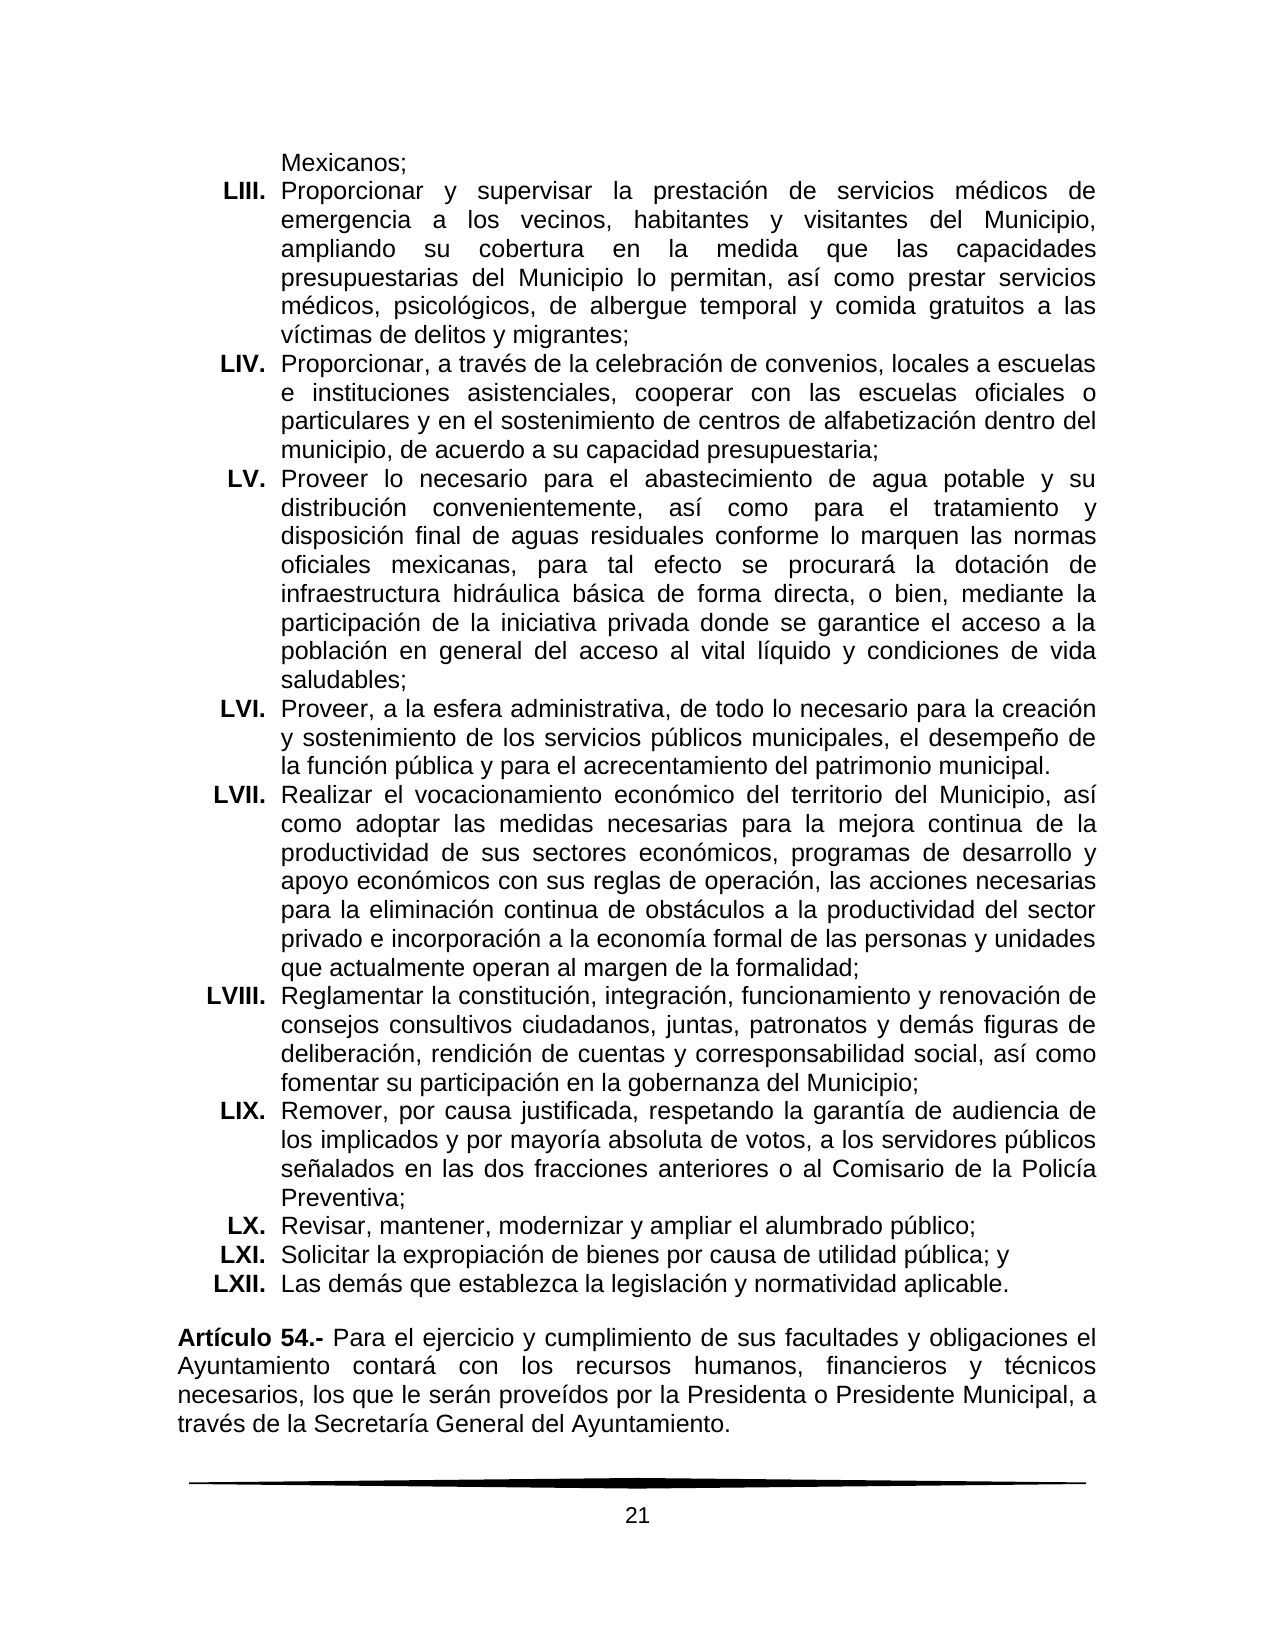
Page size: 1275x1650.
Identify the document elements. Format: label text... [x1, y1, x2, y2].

list Proporcionar, a través de la celebración de convenios, locales a escuelas e instituciones asistenciales, cooperar con las escuelas oficiales o particulares y en el sostenimiento de centros de alfabetización dentro del municipio, de acuerdo a su capacidad presupuestaria; [266, 349, 1098, 464]
list Solicitar la expropiación de bienes por causa de utilidad pública; y [266, 1240, 1098, 1269]
list Las demás que establezca la legislación y normatividad aplicable. [266, 1269, 1098, 1298]
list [266, 148, 1098, 176]
list Revisar, mantener, modernizar y ampliar el alumbrado público; [266, 1211, 1098, 1240]
list Remover, por causa justificada, respetando la garantía de audiencia de los implicados y por mayoría absoluta de votos, a los servidores públicos señalados en las dos fracciones anteriores o al Comisario de la Policía Preventiva; [266, 1096, 1098, 1211]
list Proporcionar y supervisar la prestación de servicios médicos de emergencia a los vecinos, habitantes y visitantes del Municipio, ampliando su cobertura en la medida que las capacidades presupuestarias del Municipio lo permitan, así como prestar servicios médicos, psicológicos, de albergue temporal y comida gratuitos a las víctimas de delitos y migrantes; [266, 176, 1098, 349]
list Proveer lo necesario para el abastecimiento de agua potable y su distribución convenientemente, así como para el tratamiento y disposición final de aguas residuales conforme lo marquen las normas oficiales mexicanas, para tal efecto se procurará la dotación de infraestructura hidráulica básica de forma directa, o bien, mediante la participación de la iniciativa privada donde se garantice el acceso a la población en general del acceso al vital líquido y condiciones de vida saludables; [266, 464, 1098, 694]
list Proveer, a la esfera administrativa, de todo lo necesario para la creación y sostenimiento de los servicios públicos municipales, el desempeño de la función pública y para el acrecentamiento del patrimonio municipal. [266, 694, 1098, 780]
text Artículo 54.- Para el ejercicio y cumplimiento de sus facultades y obligaciones el Ayuntamiento contará con los recursos humanos, financieros y técnicos necesarios, los que le serán proveídos por la Presidenta o Presidente Municipal, a través de la Secretaría General del Ayuntamiento. [177, 1323, 1098, 1438]
list Realizar el vocacionamiento económico del territorio del Municipio, así como adoptar las medidas necesarias para la mejora continua de la productividad de sus sectores económicos, programas de desarrollo y apoyo económicos con sus reglas de operación, las acciones necesarias para la eliminación continua de obstáculos a la productividad del sector privado e incorporación a la economía formal de las personas y unidades que actualmente operan al margen de la formalidad; [266, 780, 1098, 981]
list Reglamentar la constitución, integración, funcionamiento y renovación de consejos consultivos ciudadanos, juntas, patronatos y demás figuras de deliberación, rendición de cuentas y corresponsabilidad social, así como fomentar su participación en la gobernanza del Municipio; [266, 981, 1098, 1096]
